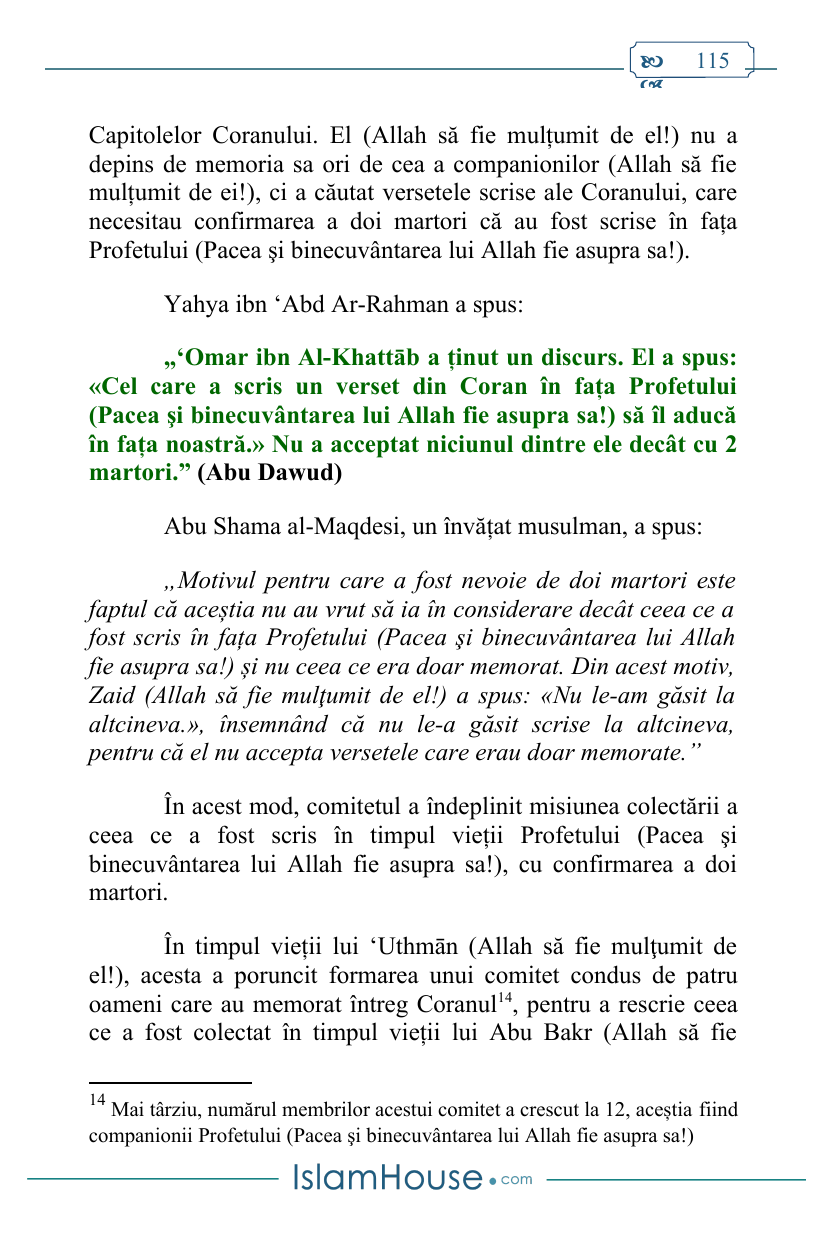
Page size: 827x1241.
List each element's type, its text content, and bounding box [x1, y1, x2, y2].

text „‘Omar ibn Al-Khattāb a ținut un discurs. El a spus: «Cel care a scris un verset din Coran în fața Profetului (Pacea şi binecuvântarea lui Allah fie asupra sa!) să îl aducă în fața noastră.» Nu a acceptat niciunul dintre ele decât cu 2 martori.” (Abu Dawud) [89, 342, 738, 486]
text „Motivul pentru care a fost nevoie de doi martori este faptul că aceștia nu au vrut să ia în considerare decât ceea ce a fost scris în fața Profetului (Pacea şi binecuvântarea lui Allah fie asupra sa!) și nu ceea ce era doar memorat. Din acest motiv, Zaid (Allah să fie mulţumit de el!) a spus: «Nu le-am găsit la altcineva.», însemnând că nu le-a găsit scrise la altcineva, pentru că el nu accepta versetele care erau doar memorate.” [89, 565, 738, 766]
picture [20, 1158, 279, 1195]
text Yahya ibn ʻAbd Ar-Rahman a spus: [89, 289, 738, 317]
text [89, 931, 738, 1046]
picture [286, 1159, 806, 1196]
text În acest mod, comitetul a îndeplinit misiunea colectării a ceea ce a fost scris în timpul vieții Profetului (Pacea şi binecuvântarea lui Allah fie asupra sa!), cu confirmarea a doi martori. [89, 791, 738, 906]
text Abu Shama al-Maqdesi, un învățat musulman, a spus: [89, 511, 738, 540]
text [89, 120, 738, 264]
